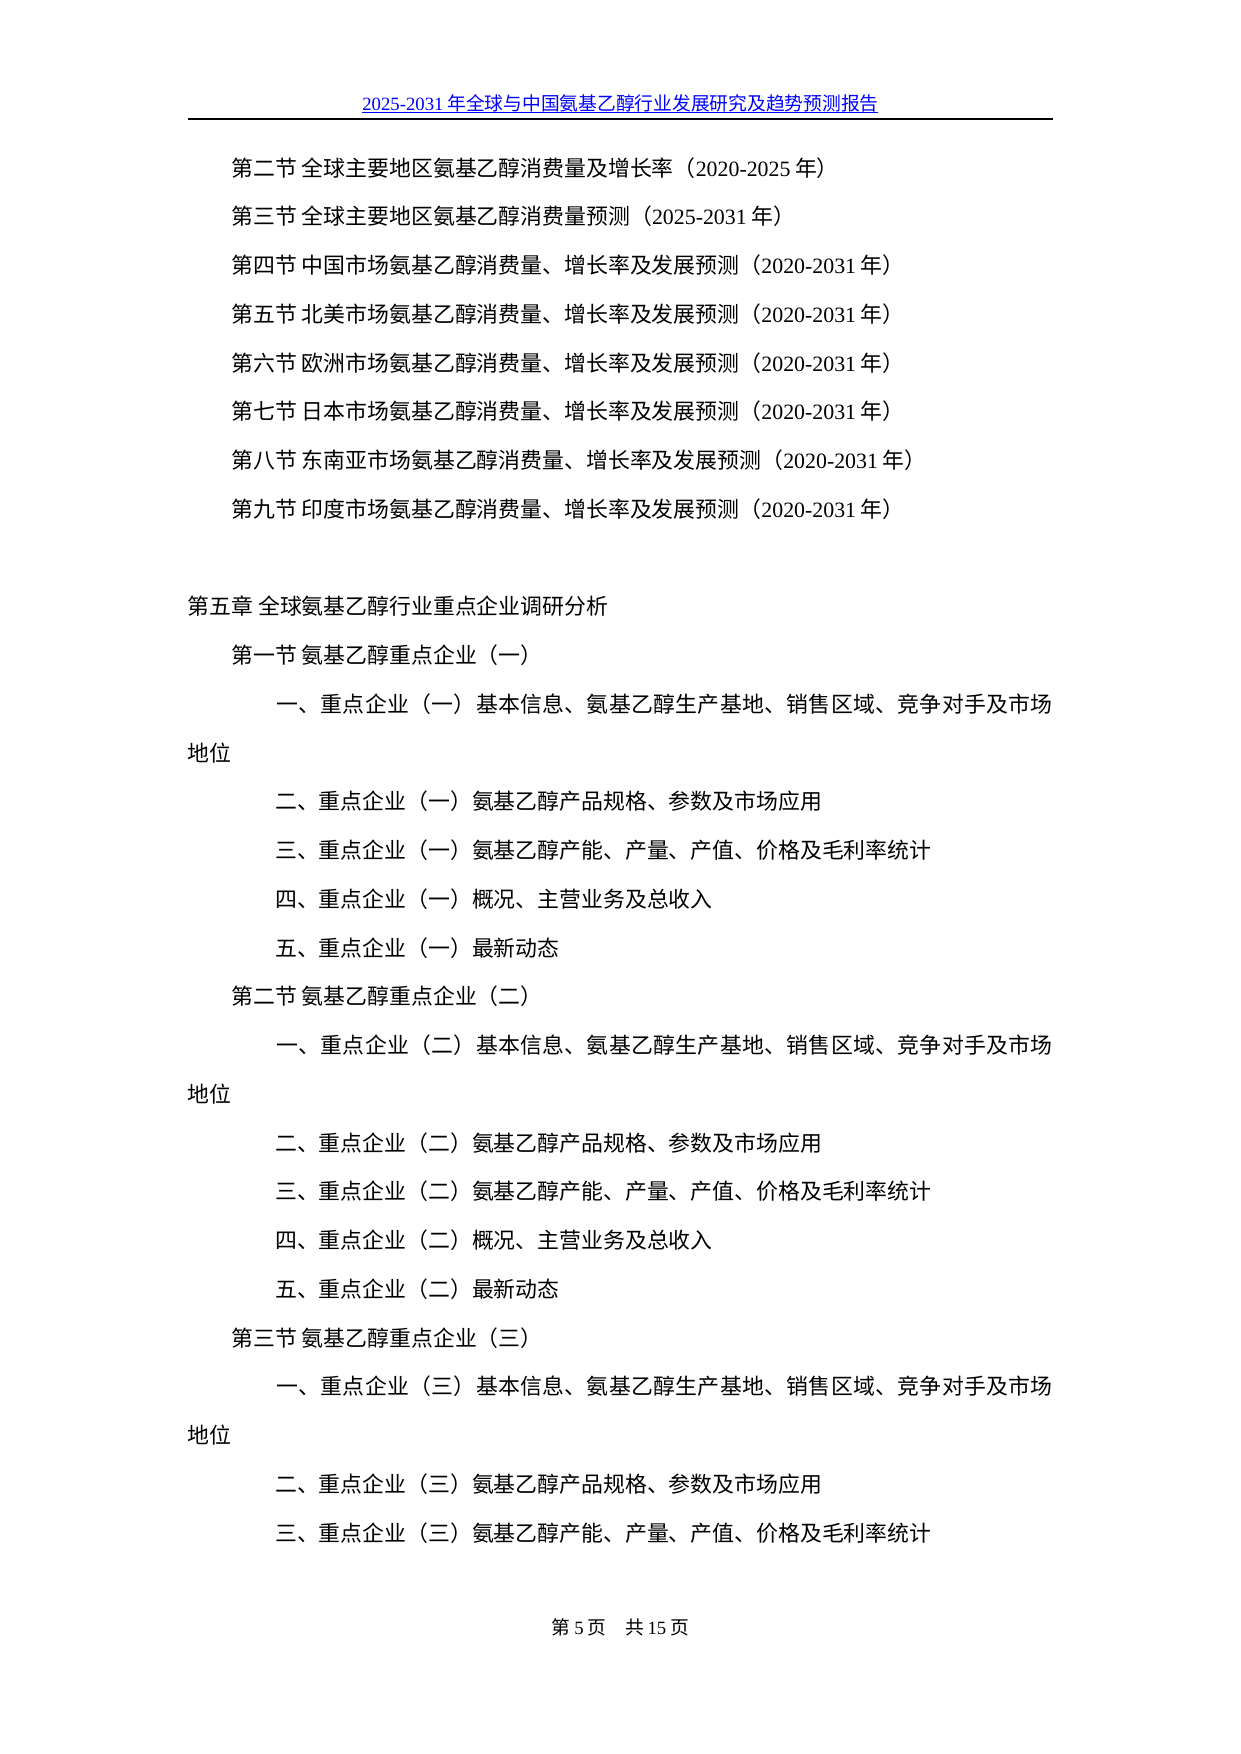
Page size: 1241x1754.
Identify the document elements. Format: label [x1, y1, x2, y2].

text [187, 150, 1053, 1548]
